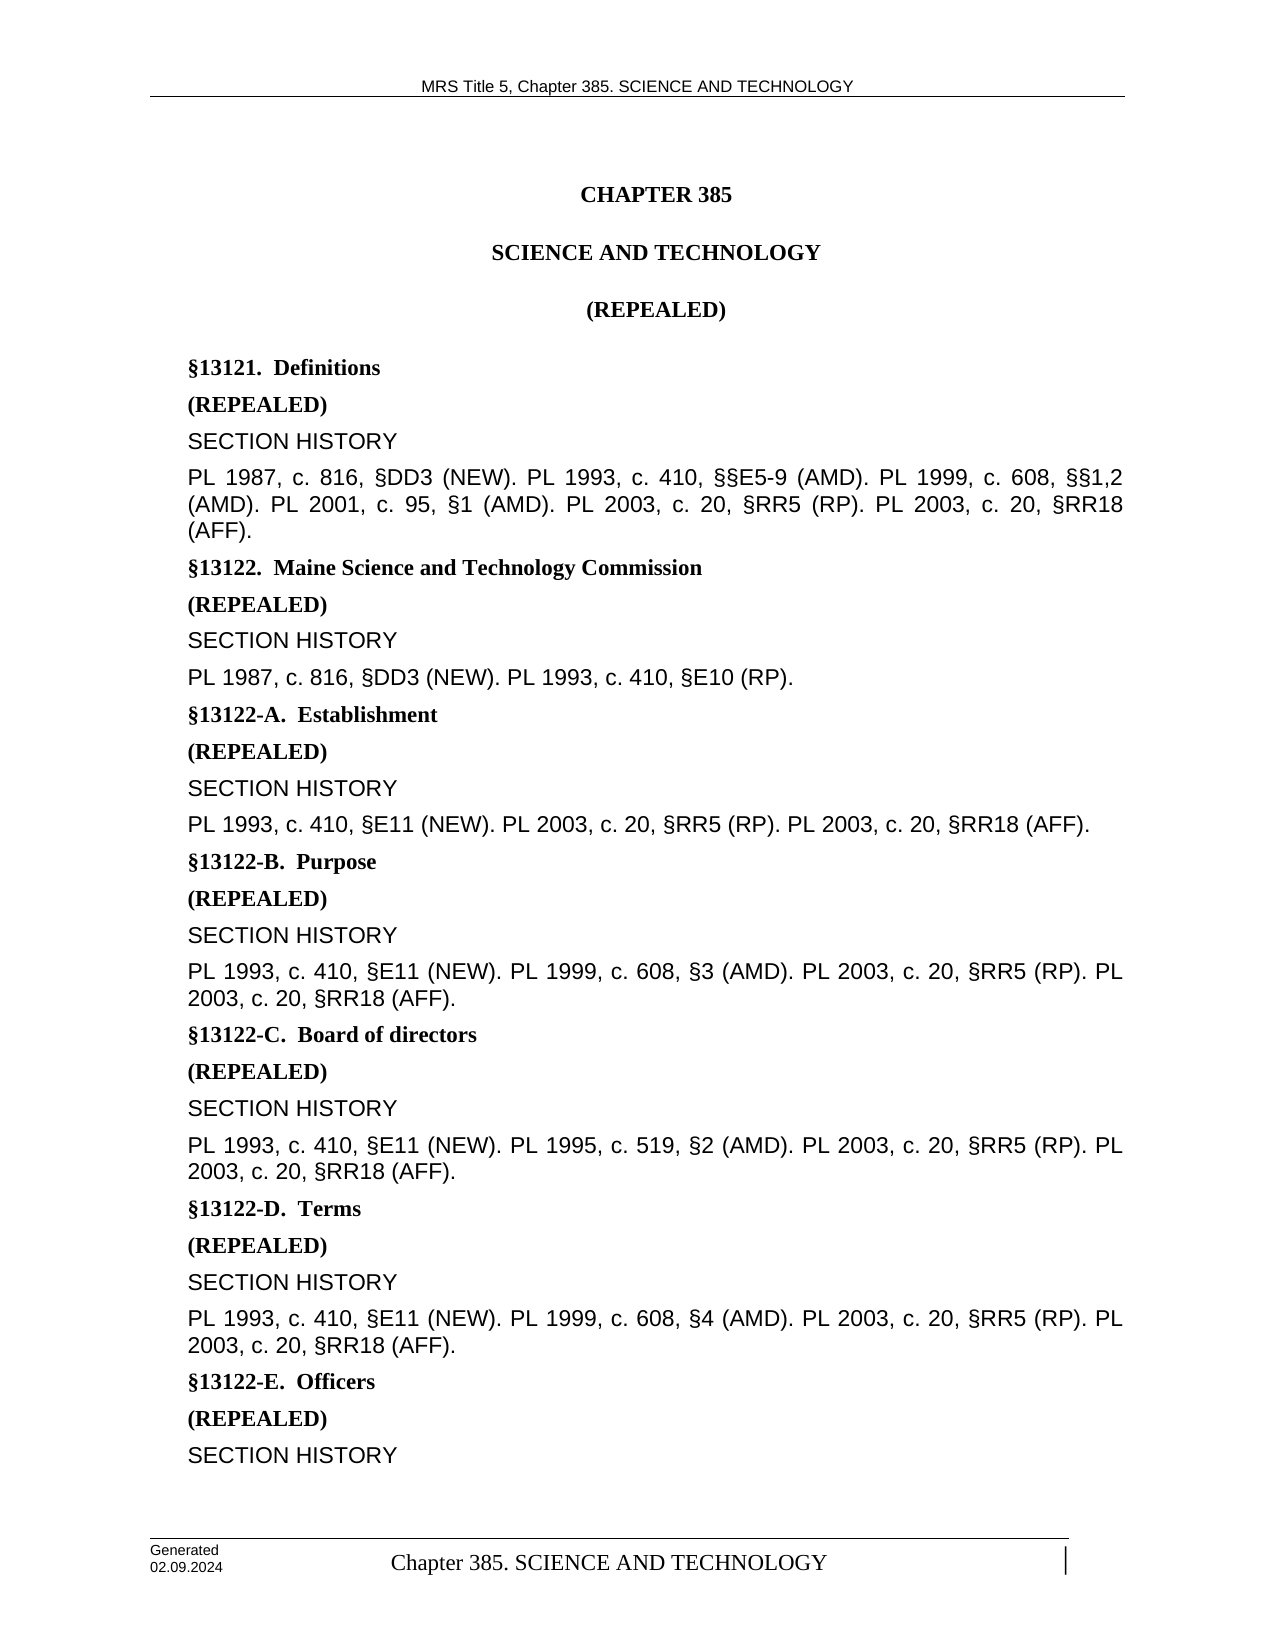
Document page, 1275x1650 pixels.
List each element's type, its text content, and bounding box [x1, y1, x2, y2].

text (REPEALED) [187, 1232, 1125, 1258]
text §13122-B. Purpose [187, 848, 1125, 874]
text §13122-E. Officers [187, 1368, 1125, 1395]
text SECTION HISTORY [187, 774, 1125, 801]
text PL 1993, c. 410, §E11 (NEW). PL 2003, c. 20, §RR5 (RP). PL 2003, c. 20, §RR18 (AFF). [187, 811, 1125, 838]
text §13122-A. Establishment [187, 701, 1125, 727]
text PL 1987, c. 816, §DD3 (NEW). PL 1993, c. 410, §E10 (RP). [187, 664, 1125, 691]
text SECTION HISTORY [187, 1442, 1125, 1468]
text (REPEALED) [187, 591, 1125, 617]
text (REPEALED) [187, 296, 1125, 323]
text PL 1993, c. 410, §E11 (NEW). PL 1999, c. 608, §4 (AMD). PL 2003, c. 20, §RR5 (RP). PL 2003, c. 20, §RR18 (AFF). [187, 1305, 1125, 1358]
text PL 1987, c. 816, §DD3 (NEW). PL 1993, c. 410, §§E5-9 (AMD). PL 1999, c. 608, §§1,2 (AMD). PL 2001, c. 95, §1 (AMD). PL 2003, c. 20, §RR5 (RP). PL 2003, c. 20, §RR18 (AFF). [187, 464, 1125, 543]
text (REPEALED) [187, 391, 1125, 417]
text §13122. Maine Science and Technology Commission [187, 554, 1125, 580]
text SECTION HISTORY [187, 922, 1125, 948]
text CHAPTER 385 [187, 181, 1125, 208]
text (REPEALED) [187, 1058, 1125, 1084]
text §13122-D. Terms [187, 1195, 1125, 1221]
text SECTION HISTORY [187, 1268, 1125, 1295]
text SECTION HISTORY [187, 1095, 1125, 1121]
text SECTION HISTORY [187, 428, 1125, 454]
text PL 1993, c. 410, §E11 (NEW). PL 1999, c. 608, §3 (AMD). PL 2003, c. 20, §RR5 (RP). PL 2003, c. 20, §RR18 (AFF). [187, 958, 1125, 1011]
text (REPEALED) [187, 885, 1125, 911]
text SECTION HISTORY [187, 627, 1125, 654]
text PL 1993, c. 410, §E11 (NEW). PL 1995, c. 519, §2 (AMD). PL 2003, c. 20, §RR5 (RP). PL 2003, c. 20, §RR18 (AFF). [187, 1132, 1125, 1184]
text §13122-C. Board of directors [187, 1021, 1125, 1048]
text SCIENCE AND TECHNOLOGY [187, 239, 1125, 265]
text (REPEALED) [187, 738, 1125, 764]
text (REPEALED) [187, 1405, 1125, 1431]
text §13121. Definitions [187, 354, 1125, 380]
